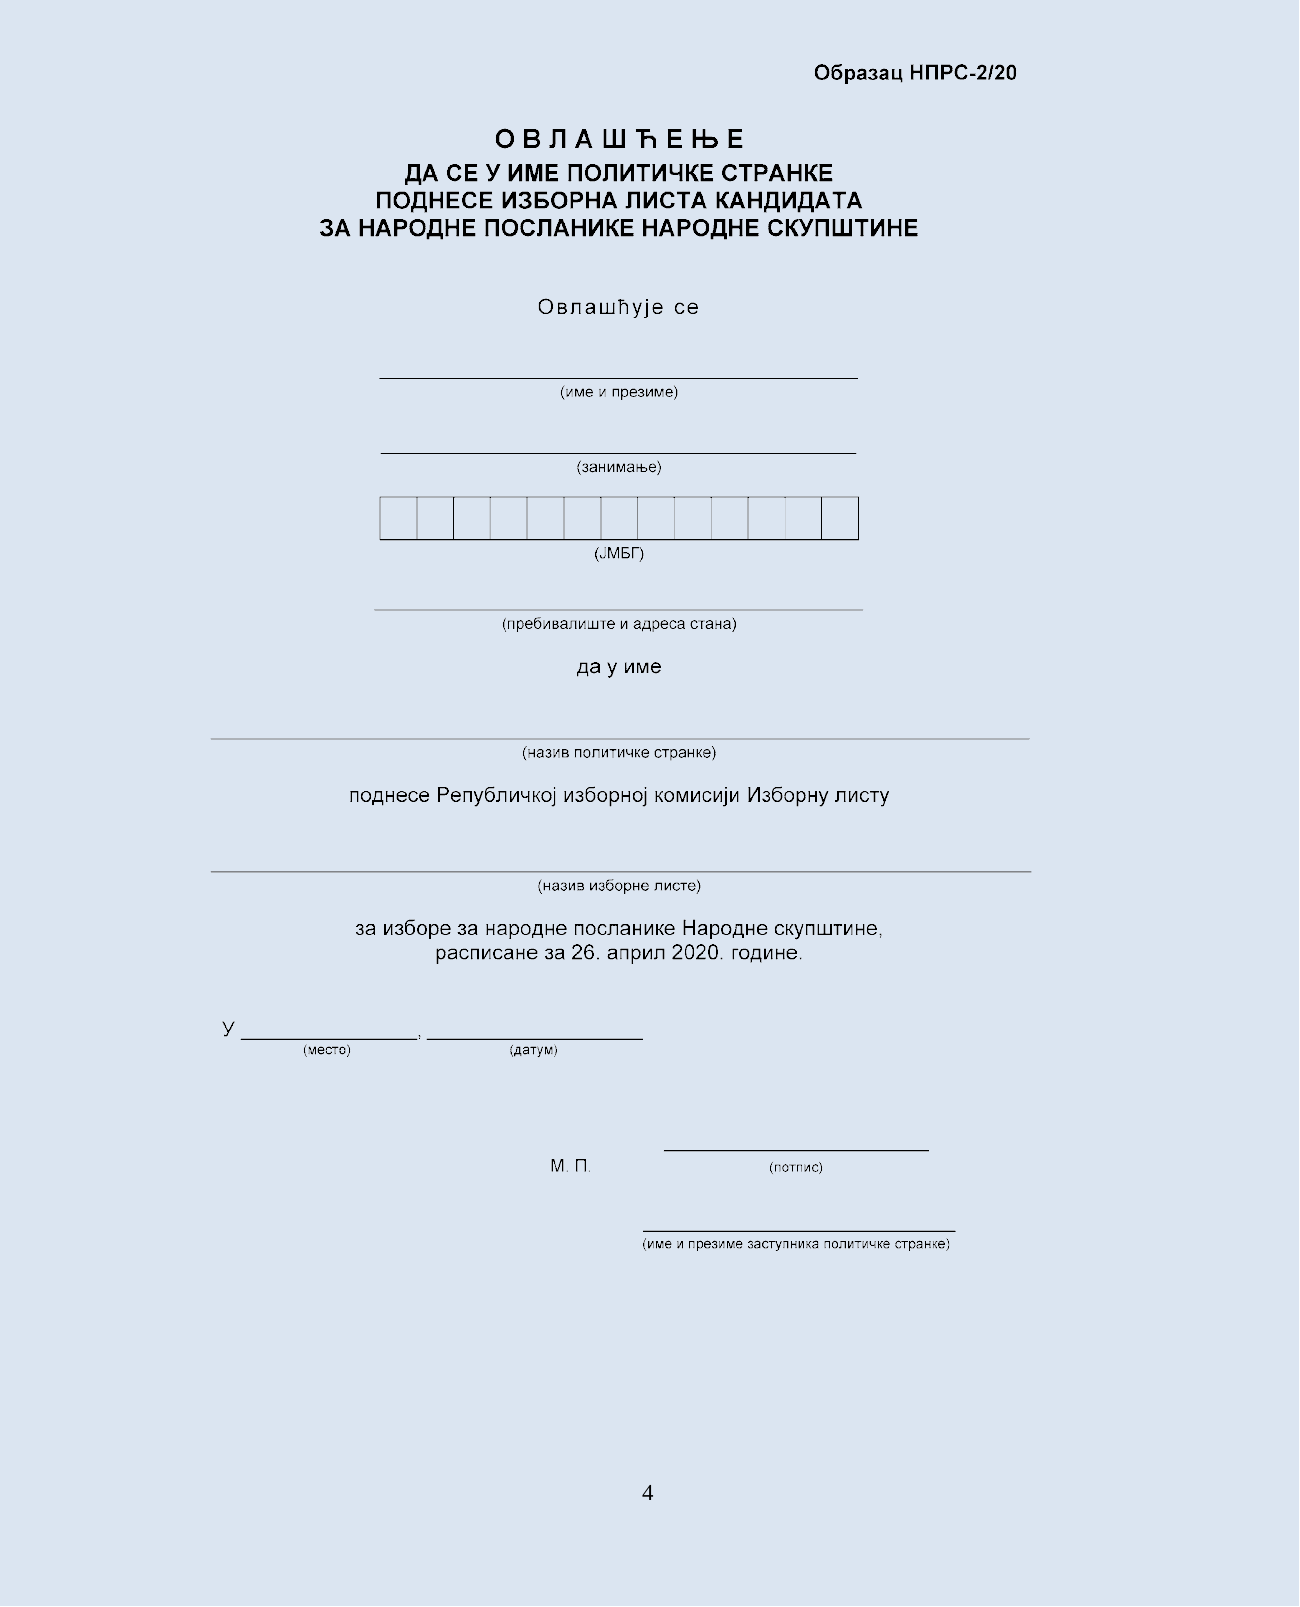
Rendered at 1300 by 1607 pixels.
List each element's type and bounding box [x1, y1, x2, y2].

picture [210, 64, 1032, 1251]
